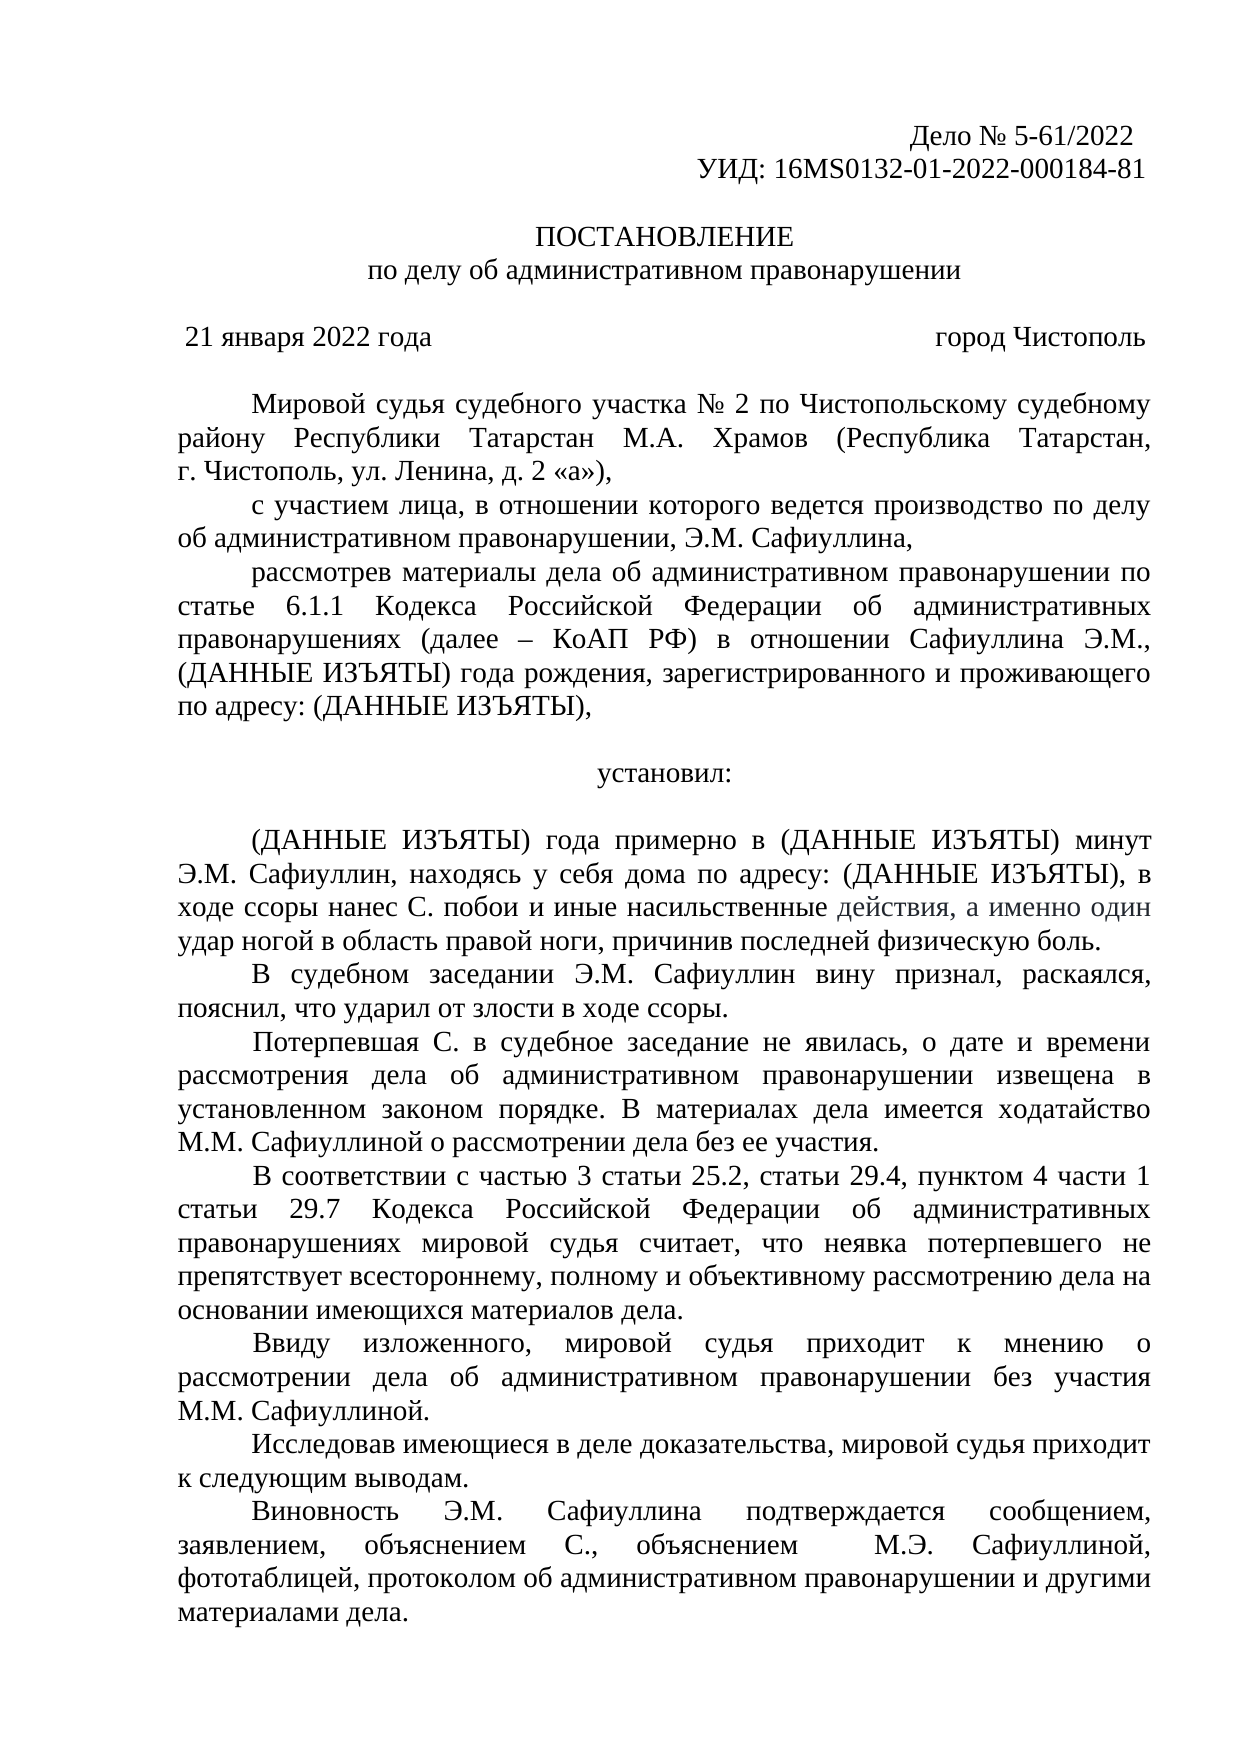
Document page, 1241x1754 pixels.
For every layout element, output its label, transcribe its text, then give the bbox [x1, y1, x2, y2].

text Ввиду изложенного, мировой судья приходит к мнению о рассмотрении дела об административном правонарушении без участия М.М. Сафиуллиной. [177, 1326, 1152, 1426]
text УИД: 16MS0132-01-2022-000184-81 [177, 152, 1152, 185]
text ПОСТАНОВЛЕНИЕ [177, 219, 1152, 252]
text Виновность Э.М. Сафиуллина подтверждается сообщением, заявлением, объяснением С., объяснением М.Э. Сафиуллиной, фототаблицей, протоколом об административном правонарушении и другими материалами дела. [177, 1493, 1152, 1627]
text Исследовав имеющиеся в деле доказательства, мировой судья приходит к следующим выводам. [177, 1426, 1152, 1493]
text рассмотрев материалы дела об административном правонарушении по статье 6.1.1 Кодекса Российской Федерации об административных правонарушениях (далее – КоАП РФ) в отношении Сафиуллина Э.М., (ДАННЫЕ ИЗЪЯТЫ) года рождения, зарегистрированного и проживающего по адресу: (ДАННЫЕ ИЗЪЯТЫ), [177, 554, 1152, 722]
text Потерпевшая С. в судебное заседание не явилась, о дате и времени рассмотрения дела об административном правонарушении извещена в установленном законом порядке. В материалах дела имеется ходатайство М.М. Сафиуллиной о рассмотрении дела без ее участия. [177, 1024, 1152, 1158]
text Мировой судья судебного участка № 2 по Чистопольскому судебному району Республики Татарстан М.А. Храмов (Республика Татарстан, г. Чистополь, ул. Ленина, д. 2 «а»), [177, 386, 1152, 487]
text (ДАННЫЕ ИЗЪЯТЫ) года примерно в (ДАННЫЕ ИЗЪЯТЫ) минут Э.М. Сафиуллин, находясь у себя дома по адресу: (ДАННЫЕ ИЗЪЯТЫ), в ходе ссоры нанес С. побои и иные насильственные действия, а именно один удар ногой в область правой ноги, причинив последней физическую боль. [177, 822, 1152, 957]
text по делу об административном правонарушении [177, 252, 1152, 286]
text с участием лица, в отношении которого ведется производство по делу об административном правонарушении, Э.М. Сафиуллина, [177, 487, 1152, 554]
text В судебном заседании Э.М. Сафиуллин вину признал, раскаялся, пояснил, что ударил от злости в ходе ссоры. [177, 957, 1152, 1024]
text В соответствии с частью 3 статьи 25.2, статьи 29.4, пунктом 4 части 1 статьи 29.7 Кодекса Российской Федерации об административных правонарушениях мировой судья считает, что неявка потерпевшего не препятствует всестороннему, полному и объективному рассмотрению дела на основании имеющихся материалов дела. [177, 1158, 1152, 1326]
text Дело № 5-61/2022 [177, 118, 1152, 152]
text установил: [177, 755, 1152, 789]
text 21 января 2022 года город Чистополь [177, 319, 1152, 353]
